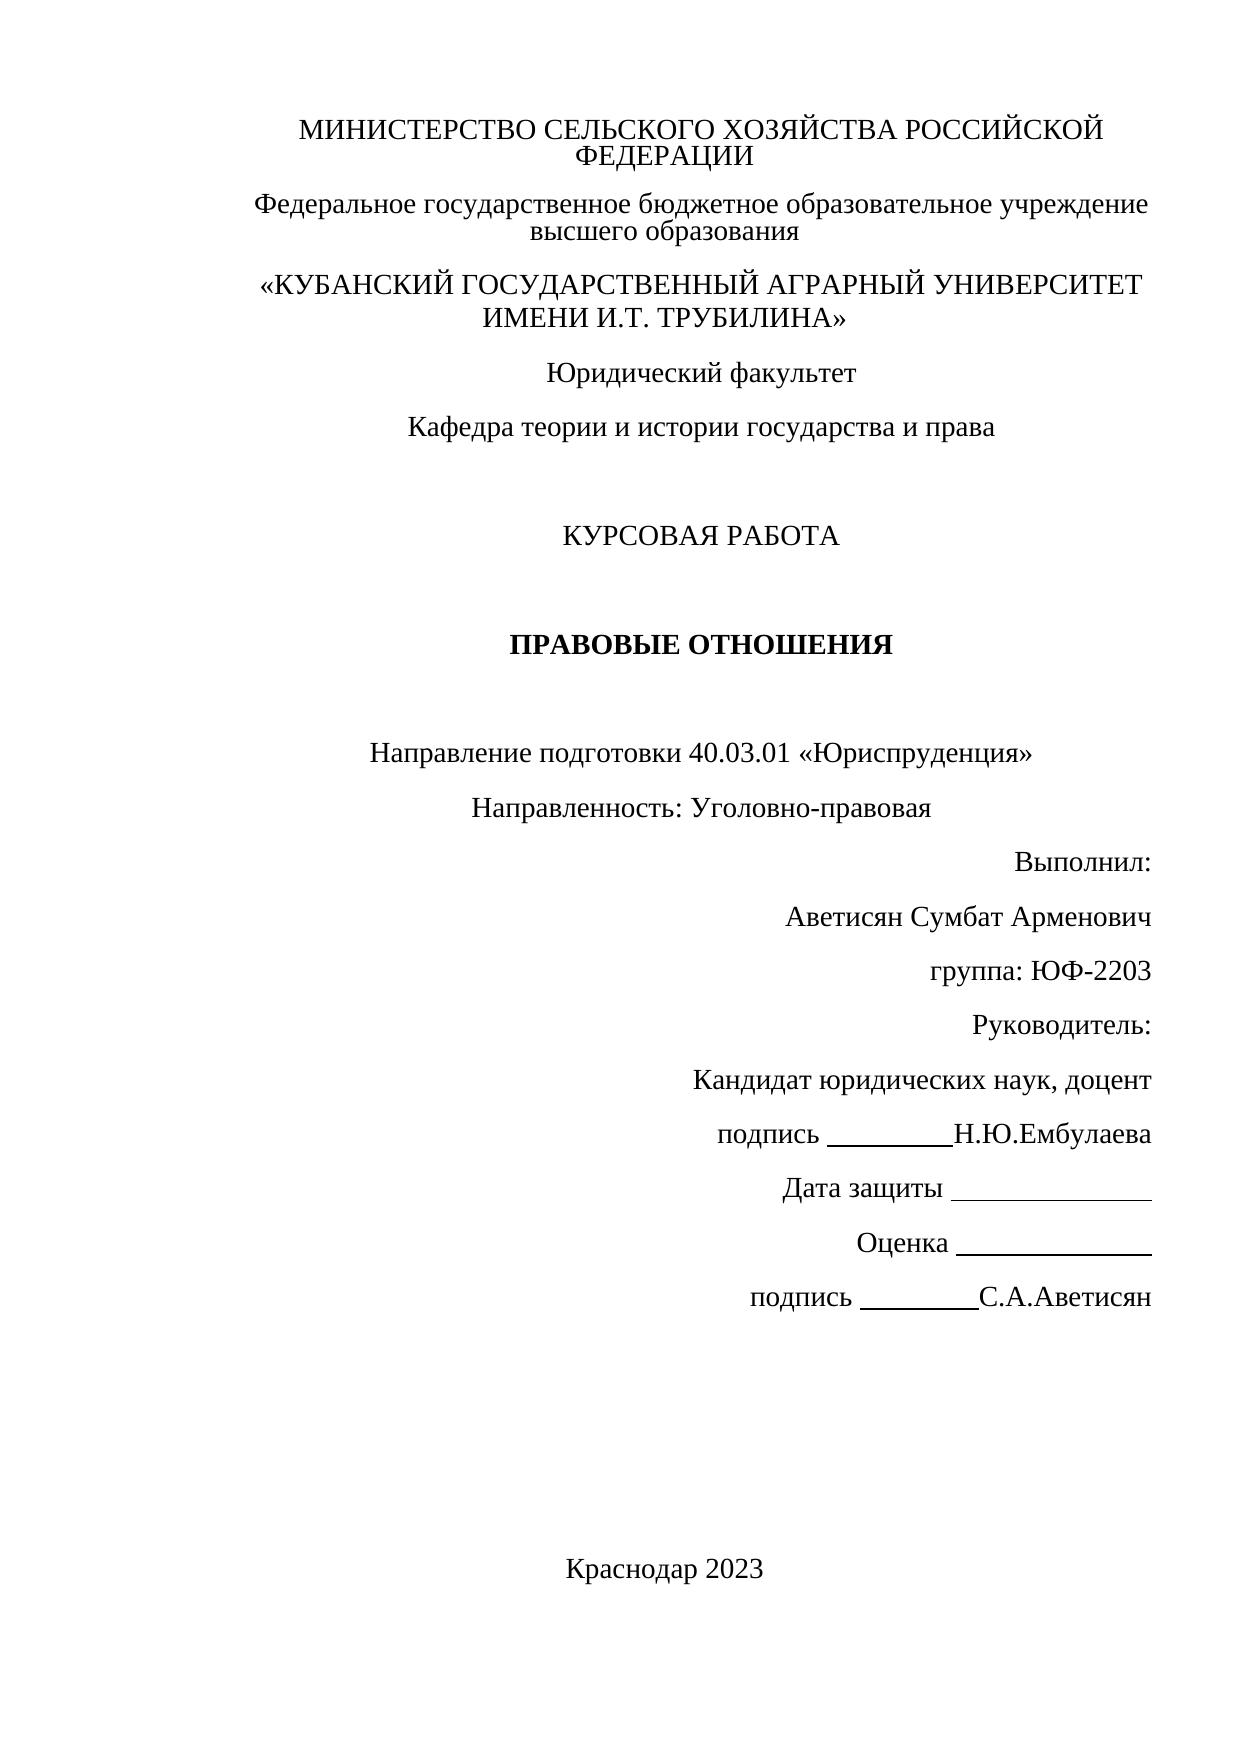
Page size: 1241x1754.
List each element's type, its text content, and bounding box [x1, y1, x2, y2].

text Дата защиты [177, 1171, 1152, 1204]
text Направленность: Уголовно-правовая [177, 790, 1152, 823]
text подпись С.А.Аветисян [177, 1279, 1152, 1313]
text «КУБАНСКИЙ ГОСУДАРСТВЕННЫЙ АГРАРНЫЙ УНИВЕРСИТЕТ ИМЕНИ И.Т. ТРУБИЛИНА» [177, 267, 1152, 334]
text Юридический факультет [177, 355, 1152, 388]
text ПРАВОВЫЕ ОТНОШЕНИЯ [177, 627, 1152, 660]
text Федеральное государственное бюджетное образовательное учреждение высшего образования [177, 193, 1152, 246]
text подпись Н.Ю.Ембулаева [177, 1116, 1152, 1150]
text Выполнил: [177, 844, 1152, 878]
text Кандидат юридических наук, доцент [177, 1062, 1152, 1095]
text МИНИСТЕРСТВО СЕЛЬСКОГО ХОЗЯЙСТВА РОССИЙСКОЙ ФЕДЕРАЦИИ [177, 118, 1152, 172]
text Краснодар 2023 [177, 1551, 1152, 1585]
text Кафедра теории и истории государства и права [177, 409, 1152, 443]
text Оценка [177, 1225, 1152, 1258]
text группа: ЮФ-2203 [177, 953, 1152, 987]
text Направление подготовки 40.03.01 «Юриспруденция» [177, 736, 1152, 769]
text Аветисян Сумбат Арменович [177, 899, 1152, 932]
text КУРСОВАЯ РАБОТА [177, 518, 1152, 552]
text Руководитель: [177, 1007, 1152, 1041]
